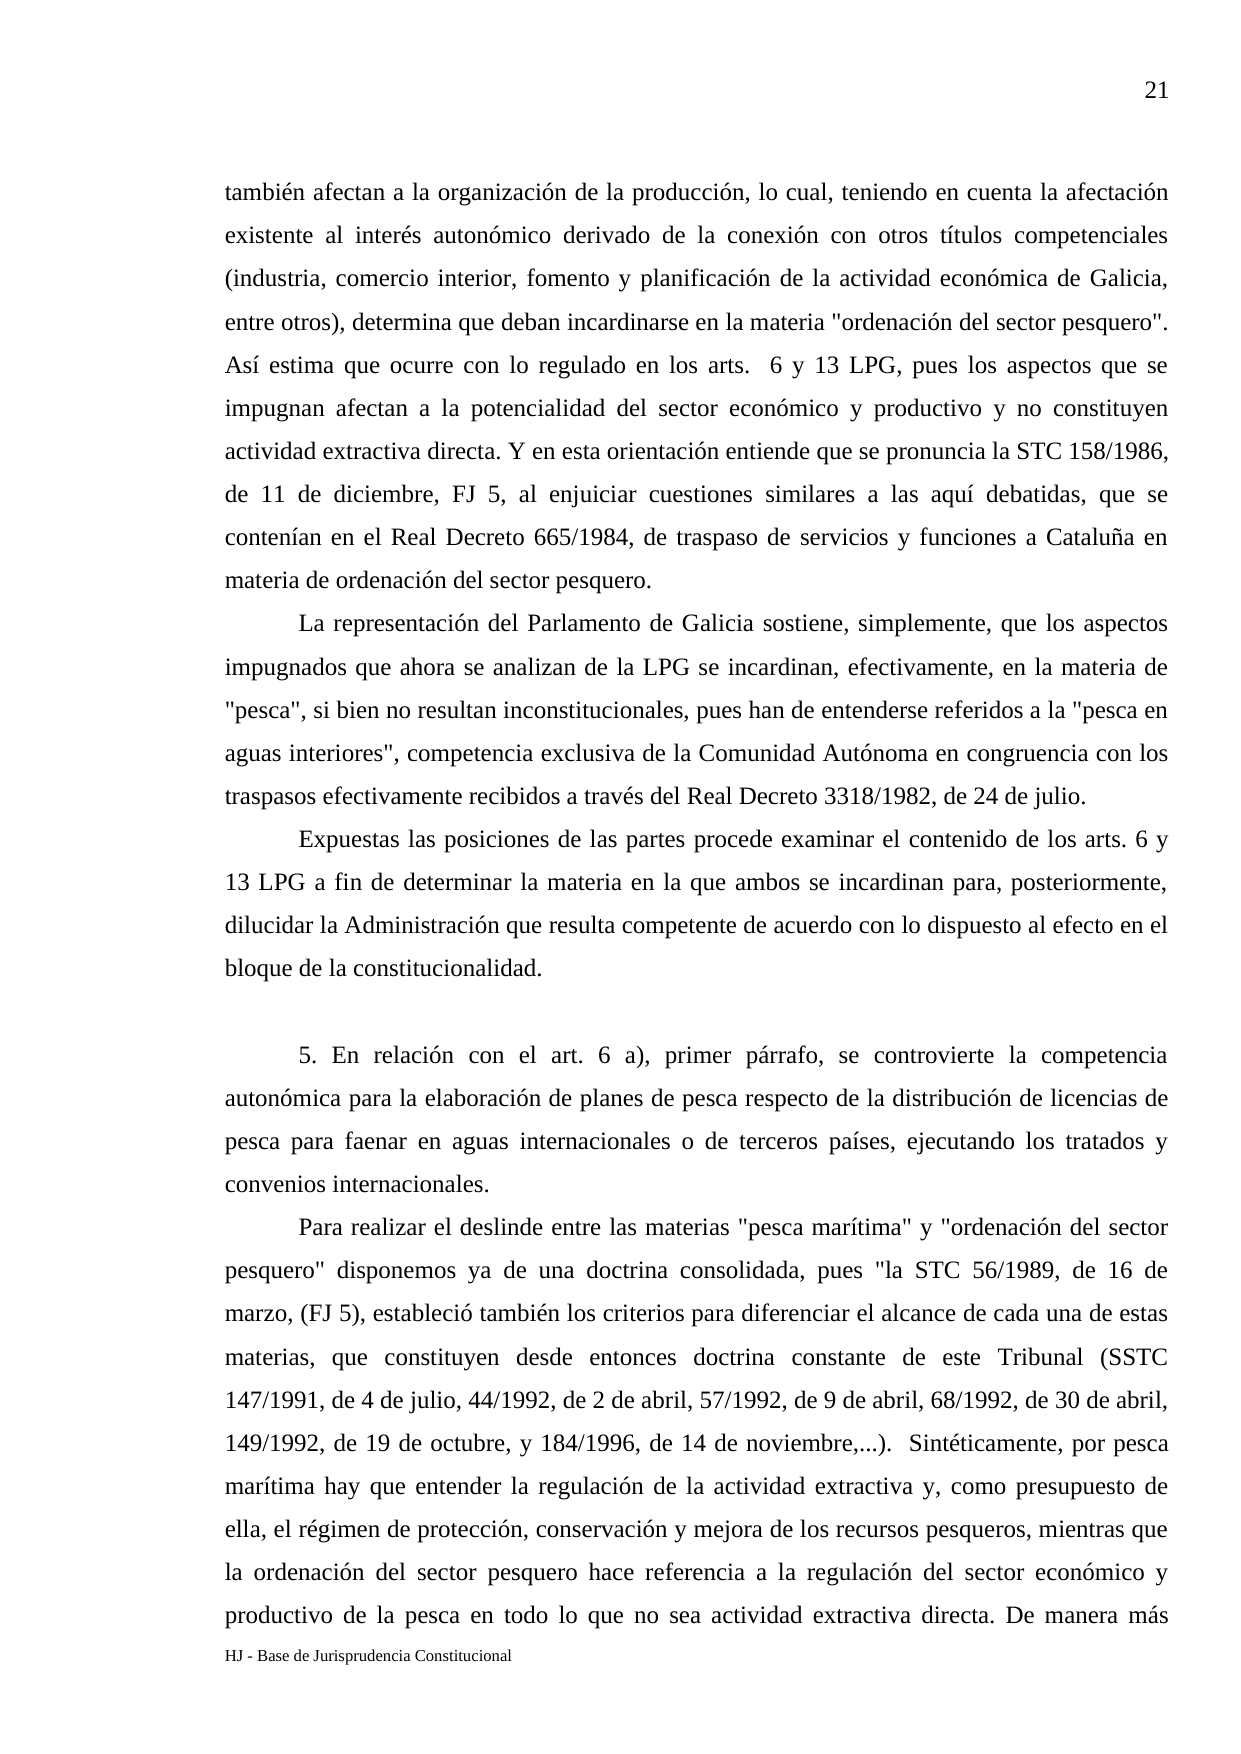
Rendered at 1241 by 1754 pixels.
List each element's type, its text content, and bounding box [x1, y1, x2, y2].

text La representación del Parlamento de Galicia sostiene, simplemente, que los aspectos impugnados que ahora se analizan de la LPG se incardinan, efectivamente, en la materia de "pesca", si bien no resultan inconstitucionales, pues han de entenderse referidos a la "pesca en aguas interiores", competencia exclusiva de la Comunidad Autónoma en congruencia con los traspasos efectivamente recibidos a través del Real Decreto 3318/1982, de 24 de julio. [224, 608, 1169, 810]
text 5. En relación con el art. 6 a), primer párrafo, se controvierte la competencia autonómica para la elaboración de planes de pesca respecto de la distribución de licencias de pesca para faenar en aguas internacionales o de terceros países, ejecutando los tratados y convenios internacionales. [224, 1040, 1169, 1198]
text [224, 177, 1169, 594]
text Expuestas las posiciones de las partes procede examinar el contenido de los arts. 6 y 13 LPG a fin de determinar la materia en la que ambos se incardinan para, posteriormente, dilucidar la Administración que resulta competente de acuerdo con lo dispuesto al efecto en el bloque de la constitucionalidad. [224, 824, 1169, 982]
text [224, 1212, 1169, 1629]
